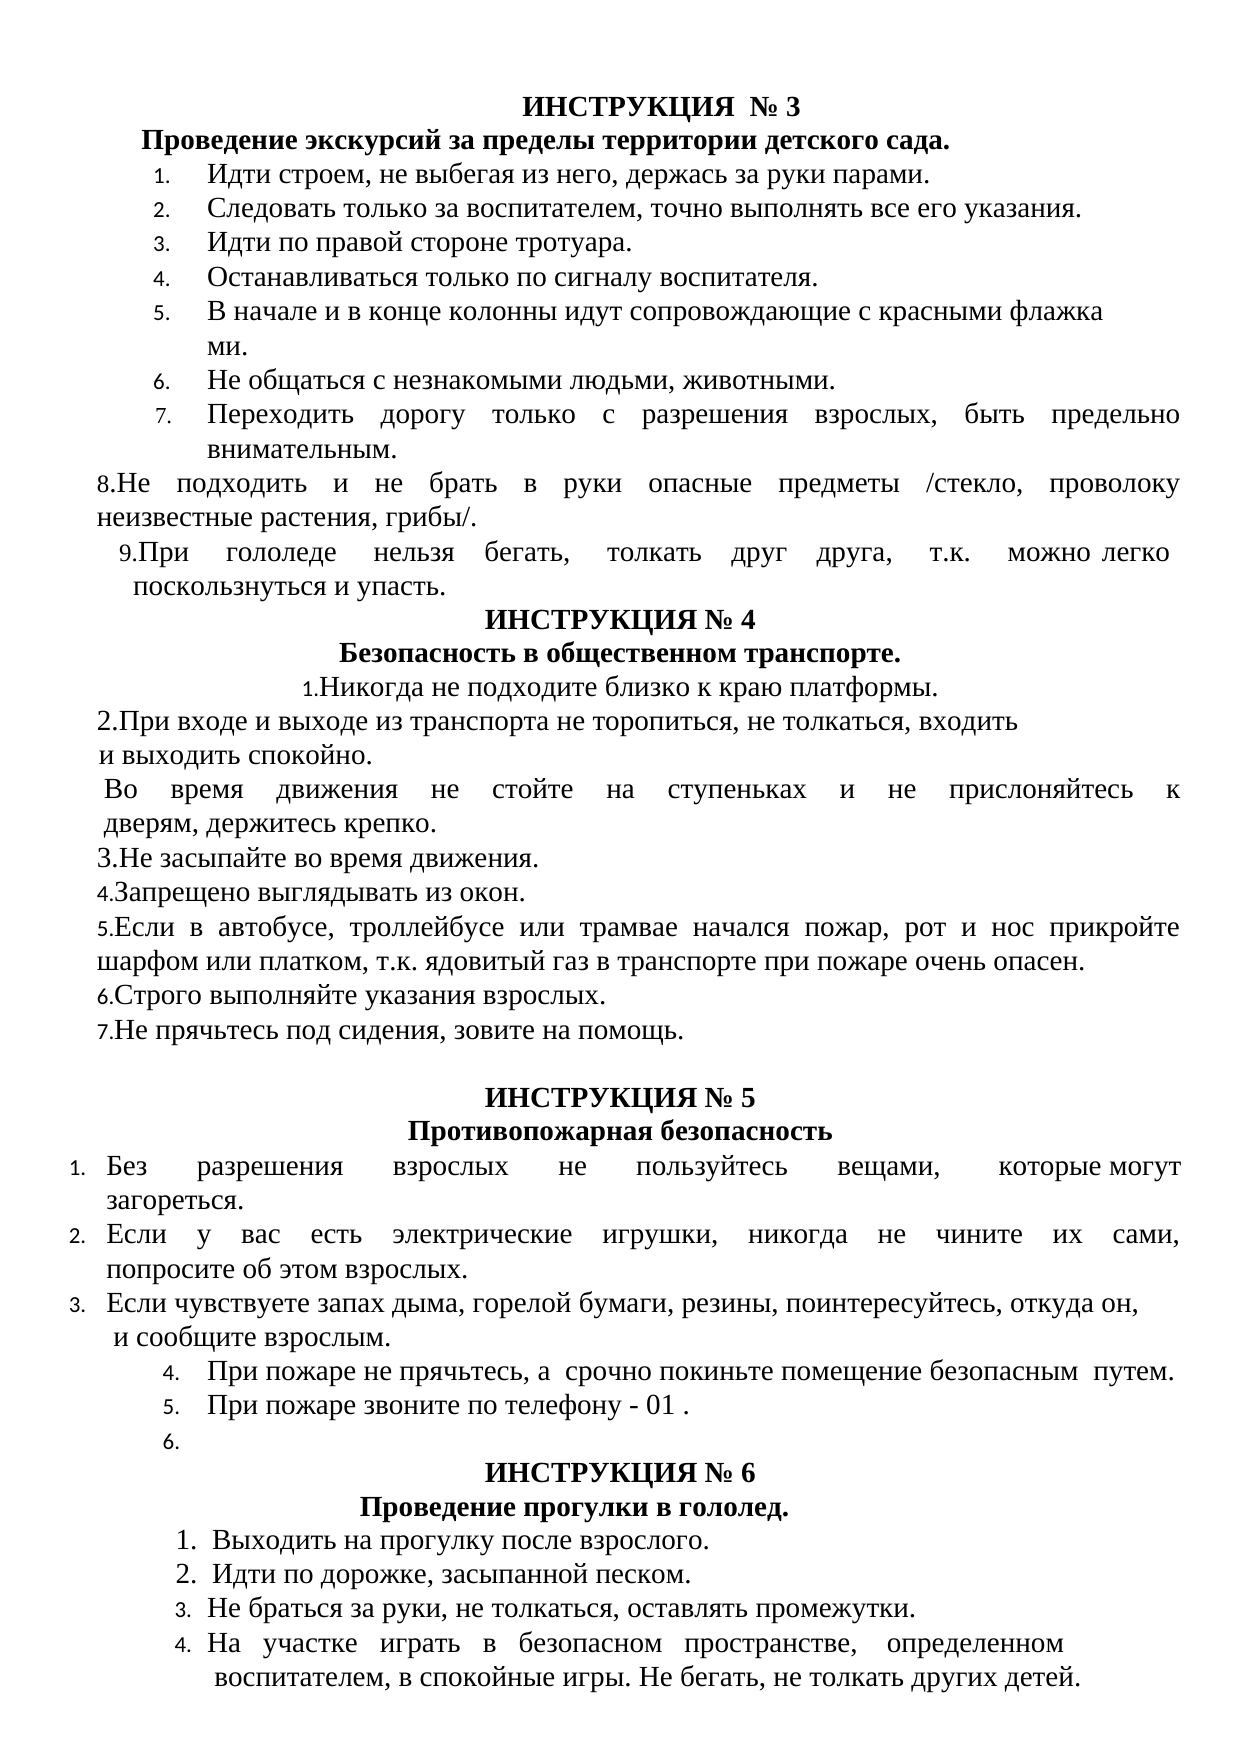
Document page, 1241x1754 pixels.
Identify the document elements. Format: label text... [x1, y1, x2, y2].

list Без разрешения взрослых не пользуйтесь вещами, которые могут загореться. [68, 1147, 1181, 1216]
text 2. Идти по дорожке, засыпанной песком. [81, 1556, 1181, 1589]
text ИНСТРУКЦИЯ № 5 [59, 1080, 1181, 1113]
text 1. Выходить на прогулку после взрослого. [81, 1522, 1181, 1556]
text ИНСТРУКЦИЯ № 4 [59, 602, 1181, 635]
list При пожаре звоните по телефону - 01 . [69, 1387, 1181, 1421]
text 3.Не засыпайте во время движения. [97, 839, 1181, 873]
text и выходить спокойно. [99, 737, 1181, 770]
text 2.При входе и выходе из транспорта не торопиться, не толкаться, входить [97, 702, 1181, 737]
text 5.Если в автобусе, троллейбусе или трамвае начался пожар, рот и нос прикройте шарфом или платком, т.к. ядовитый газ в транспорте при пожаре очень опасен. [97, 908, 1181, 977]
text 6.Строго выполняйте указания взрослых. [97, 977, 1181, 1011]
list В начале и в конце колонны идут сопровождающие с красными флажка ми. [59, 292, 1181, 361]
list На участке играть в безопасном пространстве, определенном воспитателем, в спокойные игры. Не бегать, не толкать других детей. [81, 1624, 1181, 1693]
text 7.Не прячьтесь под сидения, зовите на помощь. [97, 1011, 1181, 1045]
text Безопасность в общественном транспорте. [59, 635, 1181, 669]
list Идти строем, не выбегая из него, держась за руки парами. [59, 156, 1181, 189]
list Останавливаться только по сигналу воспитателя. [59, 258, 1181, 292]
text 8.Не подходить и не брать в руки опасные предметы /стекло, проволоку неизвестные растения, грибы/. [97, 464, 1181, 533]
list Если у вас есть электрические игрушки, никогда не чините их сами, попросите об этом взрослых. [68, 1216, 1181, 1284]
text и сообщите взрослым. [113, 1319, 1181, 1352]
text Проведение прогулки в гололед. [359, 1489, 1181, 1522]
text 4.Запрещено выглядывать из окон. [97, 873, 1181, 908]
text ИНСТРУКЦИЯ № 3 [141, 89, 1181, 122]
text Противопожарная безопасность [59, 1113, 1181, 1147]
text ИНСТРУКЦИЯ № 6 [59, 1455, 1181, 1489]
list При пожаре не прячьтесь, а срочно покиньте помещение безопасным путем. [69, 1352, 1181, 1387]
list Не общаться с незнакомыми людьми, животными. [59, 361, 1181, 396]
list Не браться за руки, не толкаться, оставлять промежутки. [81, 1589, 1181, 1624]
text Проведение экскурсий за пределы территории детского сада. [141, 122, 1181, 156]
list Идти по правой стороне тротуара. [59, 224, 1181, 258]
text 9.При гололеде нельзя бегать, толкать друг друга, т.к. можно легко поскользнуться и упасть. [59, 533, 1181, 602]
text 1.Никогда не подходите близко к краю платформы. [59, 669, 1181, 702]
list Следовать только за воспитателем, точно выполнять все его указания. [59, 189, 1181, 224]
text 7. Переходить дорогу только с разрешения взрослых, быть предельно внимательным. [97, 396, 1181, 464]
list Если чувствуете запах дыма, горелой бумаги, резины, поинтересуйтесь, откуда он, [68, 1284, 1181, 1319]
text Во время движения не стойте на ступеньках и не прислоняйтесь к дверям, держитесь крепко. [104, 770, 1181, 839]
